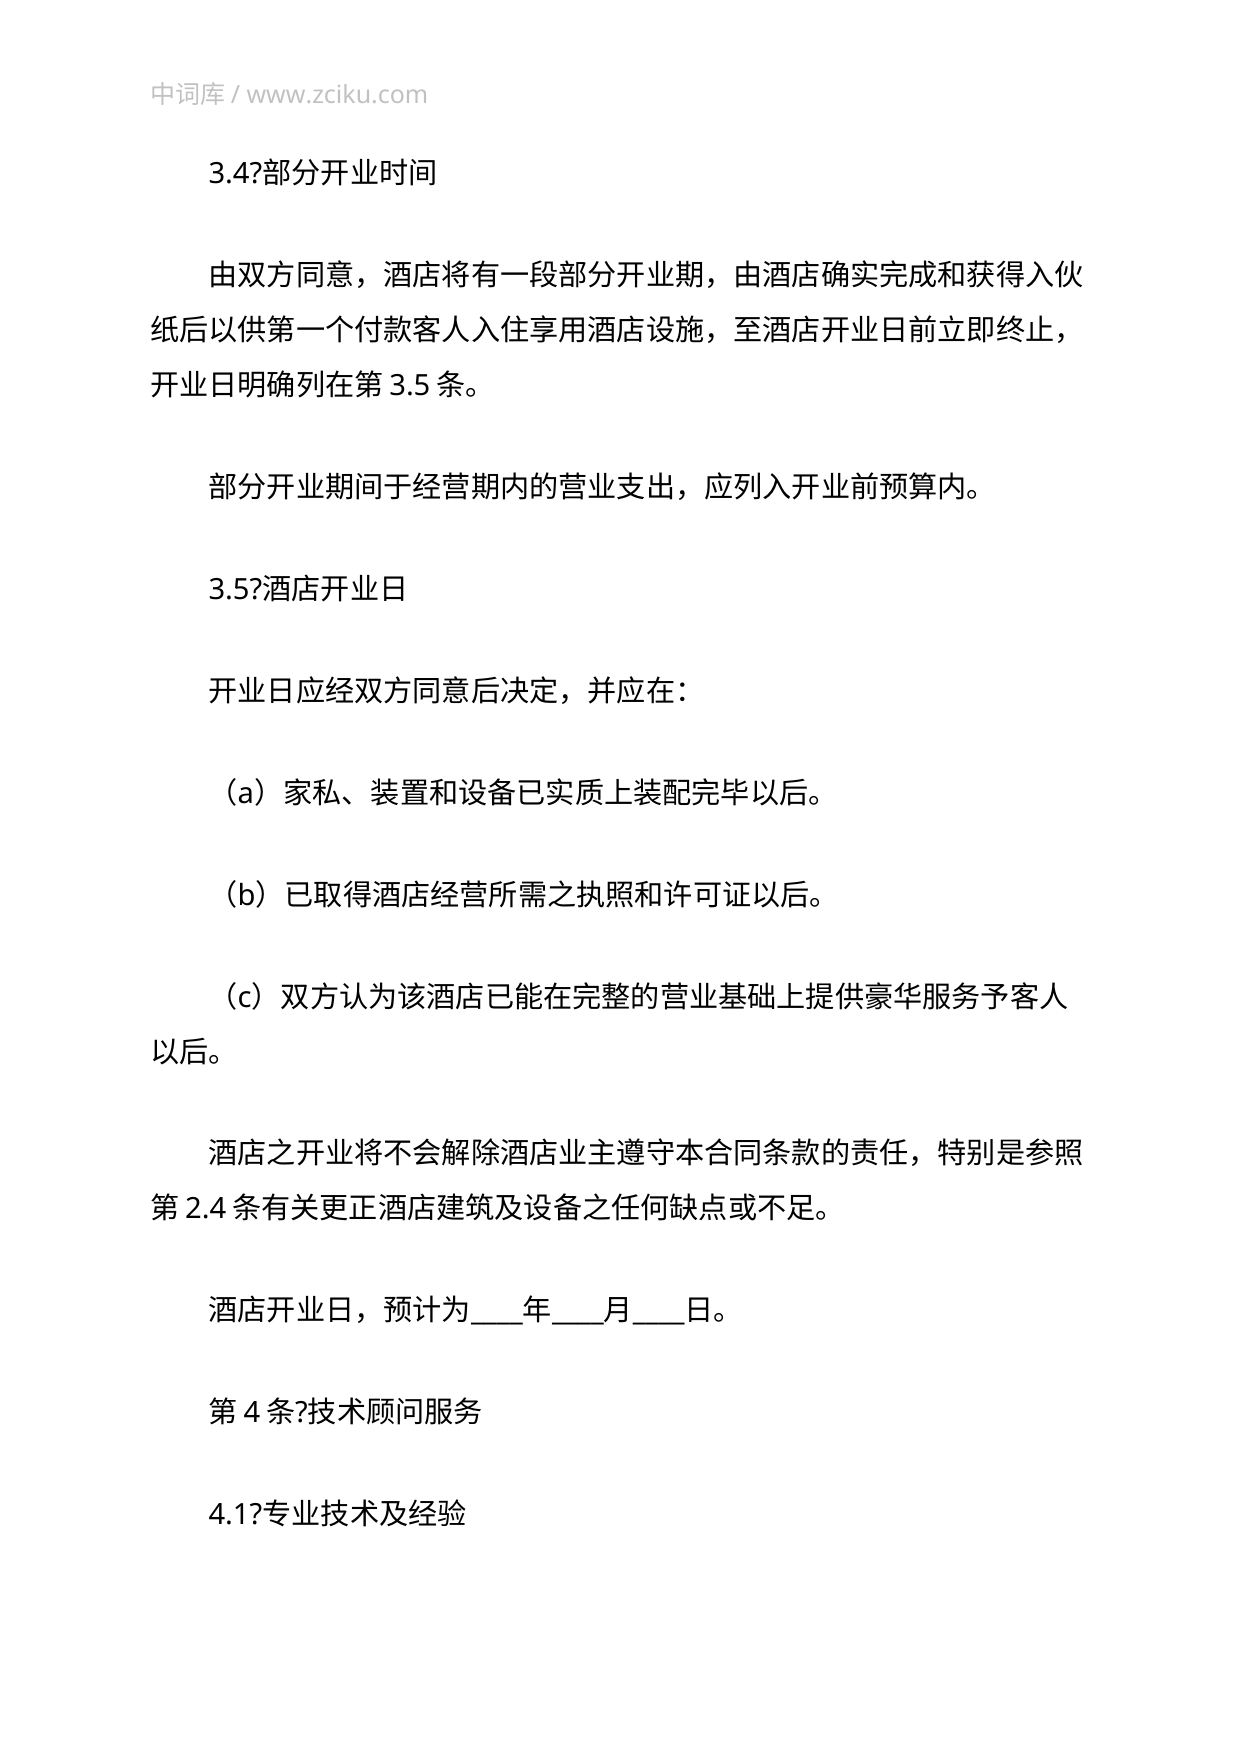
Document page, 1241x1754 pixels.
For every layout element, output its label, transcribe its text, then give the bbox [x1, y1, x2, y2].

text 3.5?酒店开业日 [150, 566, 1090, 608]
text （a）家私、装置和设备已实质上装配完毕以后。 [150, 769, 1090, 812]
text 4.1?专业技术及经验 [150, 1491, 1090, 1533]
text 第4条?技术顾问服务 [150, 1389, 1090, 1431]
text 酒店之开业将不会解除酒店业主遵守本合同条款的责任，特别是参照第2.4条有关更正酒店建筑及设备之任何缺点或不足。 [150, 1130, 1090, 1227]
text 3.4?部分开业时间 [150, 150, 1090, 192]
text 酒店开业日，预计为____年____月____日。 [150, 1287, 1090, 1329]
text （c）双方认为该酒店已能在完整的营业基础上提供豪华服务予客人以后。 [150, 973, 1090, 1071]
text （b）已取得酒店经营所需之执照和许可证以后。 [150, 871, 1090, 914]
text 部分开业期间于经营期内的营业支出，应列入开业前预算内。 [150, 464, 1090, 506]
text 开业日应经双方同意后决定，并应在： [150, 667, 1090, 710]
text 由双方同意，酒店将有一段部分开业期，由酒店确实完成和获得入伙纸后以供第一个付款客人入住享用酒店设施，至酒店开业日前立即终止，开业日明确列在第3.5条。 [150, 252, 1090, 404]
